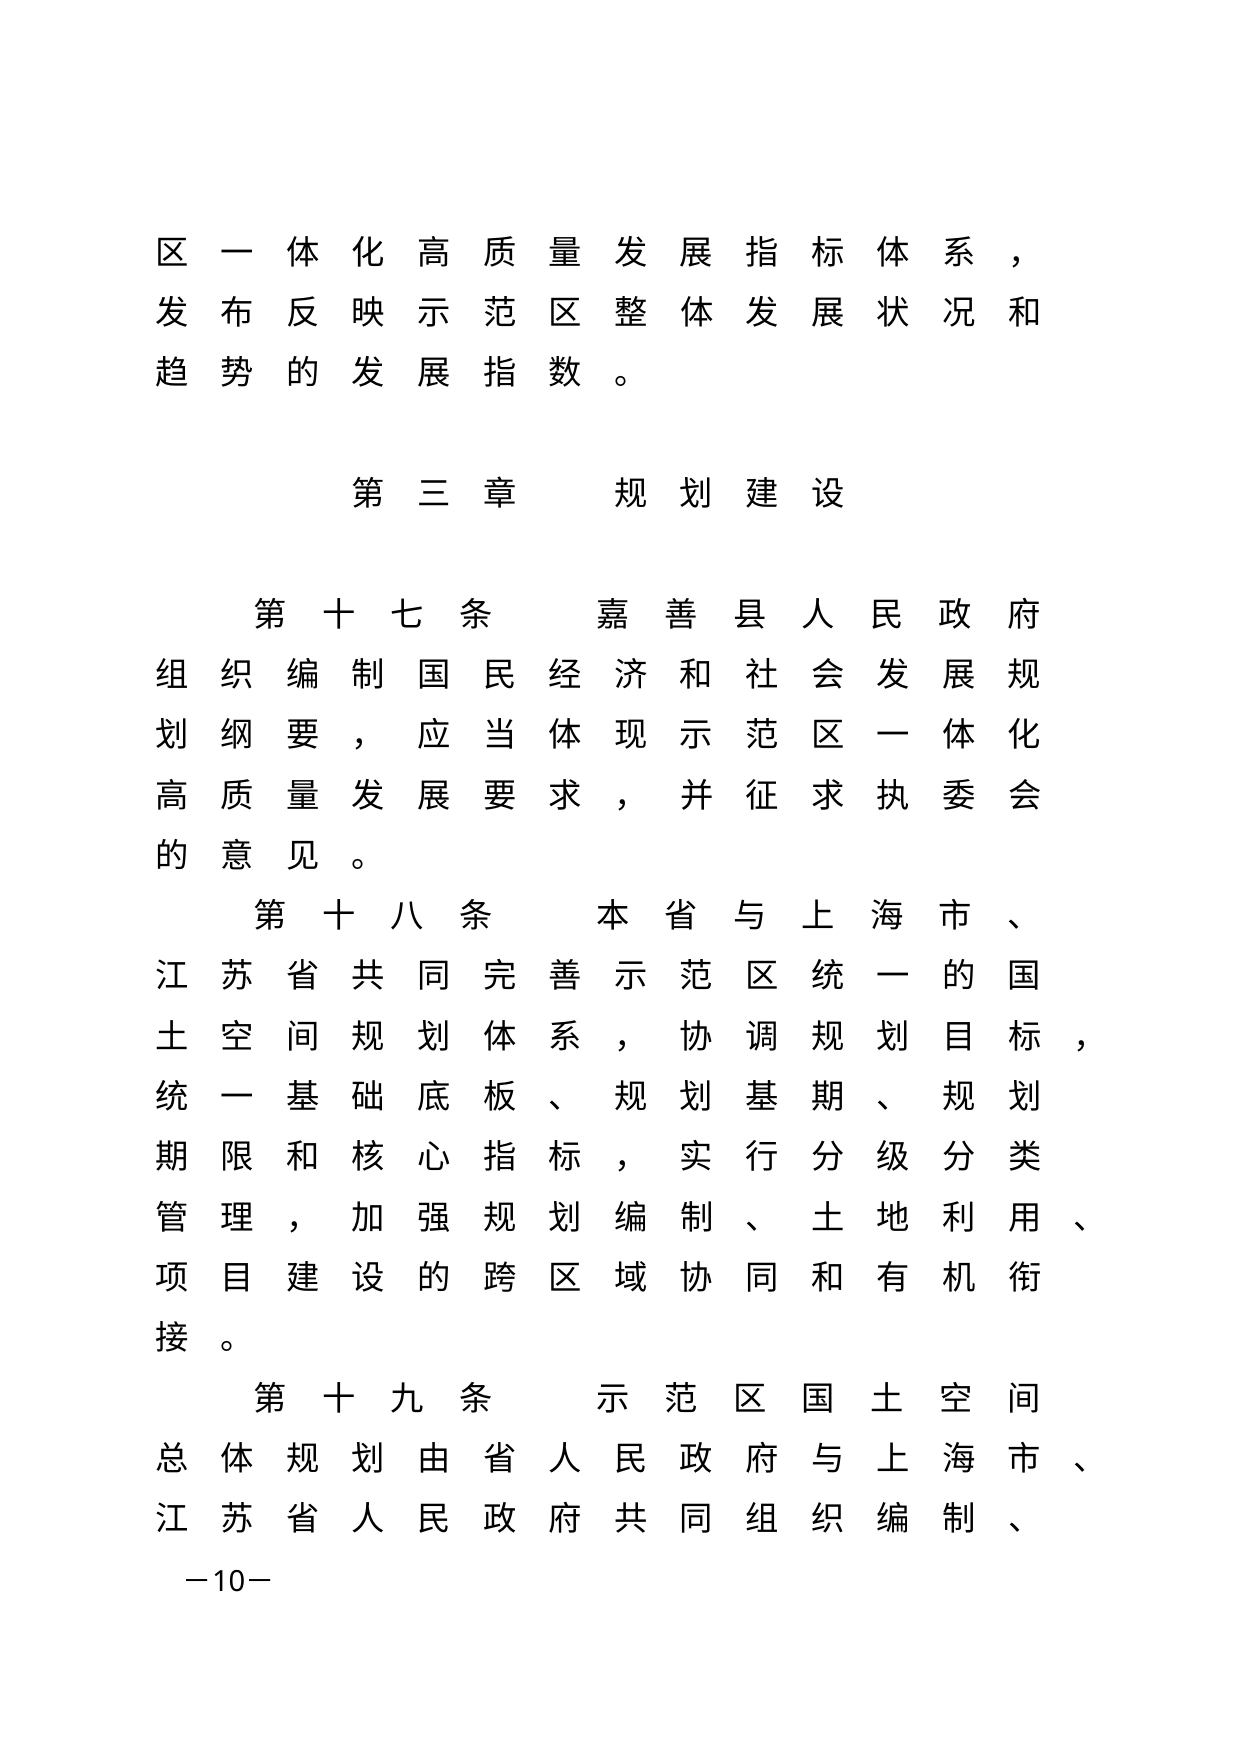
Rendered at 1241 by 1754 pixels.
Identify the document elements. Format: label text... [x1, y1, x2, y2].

text 第三章 规划建设 [155, 461, 1073, 521]
text 第十九条 示范区国土空间总体规划由省人民政府与上海市、江苏省人民政府共同组织编制、报批。 [155, 1365, 1073, 1546]
text 第十七条 嘉善县人民政府组织编制国民经济和社会发展规划纲要，应当体现示范区一体化高质量发展要求，并征求执委会的意见。 [155, 581, 1073, 883]
text 第十八条 本省与上海市、江苏省共同完善示范区统一的国土空间规划体系，协调规划目标，统一基础底板、规划基期、规划期限和核心指标，实行分级分类管理，加强规划编制、土地利用、项目建设的跨区域协同和有机衔接。 [155, 883, 1073, 1365]
text 执委会会同上海市、江苏省、本省人民政府统计部门，聚焦高质量、一体化、生态绿色和社会评价等核心发展指标，制定示范区一体化高质量发展指标体系，发布反映示范区整体发展状况和趋势的发展指数。 [155, 219, 1073, 400]
